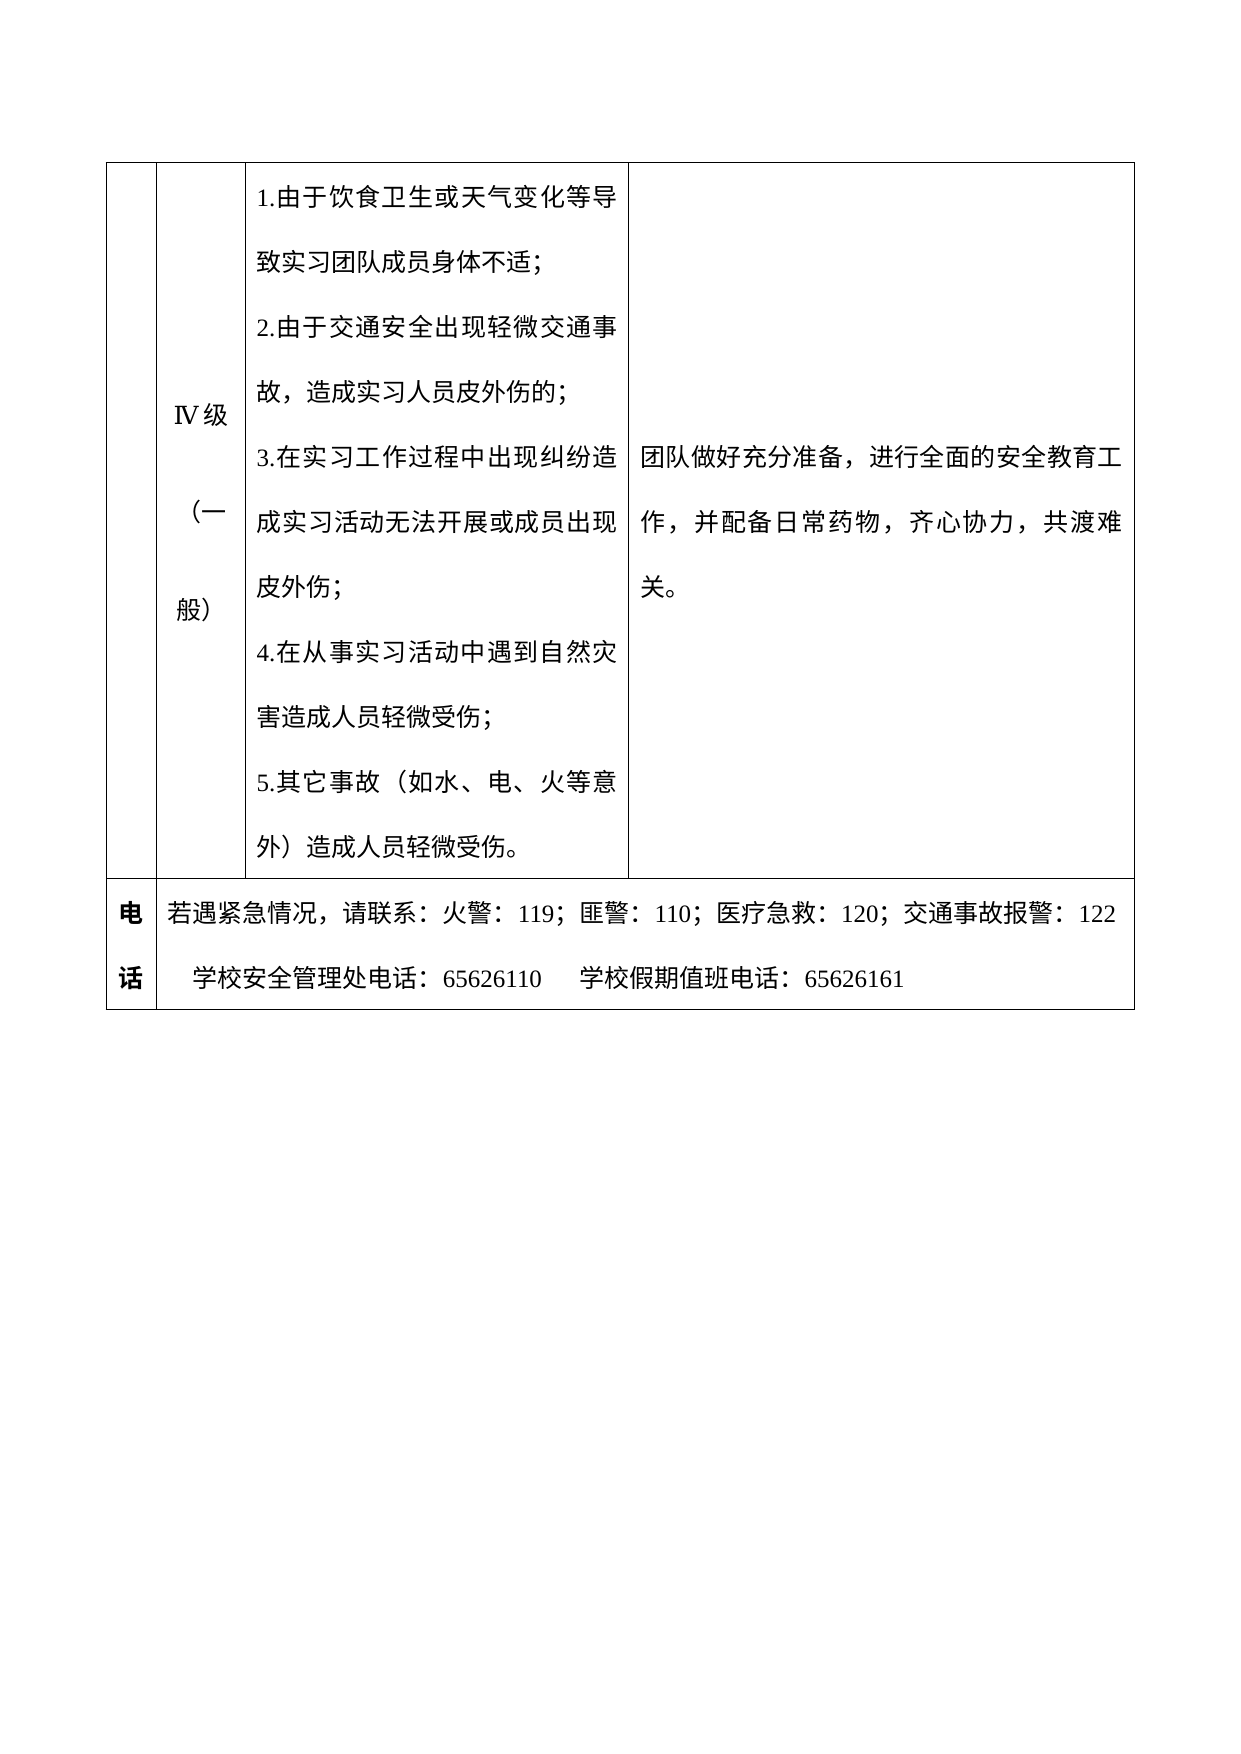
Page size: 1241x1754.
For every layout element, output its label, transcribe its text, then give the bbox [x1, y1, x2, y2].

table_cell 1.由于饮食卫生或天气变化等导致实习团队成员身体不适； 2.由于交通安全出现轻微交通事故，造成实习人员皮外伤的； 3.在实习工作过程中出现纠纷造成实习活动无法开展或成员出现皮外伤； 4.在从事实习活动中遇到自然灾害造成人员轻微受伤； 5.其它事故（如水、电、火等意外）造成人员轻微受伤。 [246, 163, 628, 878]
table_cell 团队做好充分准备，进行全面的安全教育工作，并配备日常药物，齐心协力，共渡难关。 [629, 163, 1134, 878]
table_cell 电话 [107, 879, 156, 1009]
table_cell 若遇紧急情况，请联系：火警：119；匪警：110；医疗急救：120；交通事故报警：122 学校安全管理处电话：65626110 学校假期值班电话：65626161 [157, 879, 1134, 1009]
table_cell Ⅳ级（一般） [157, 163, 245, 878]
